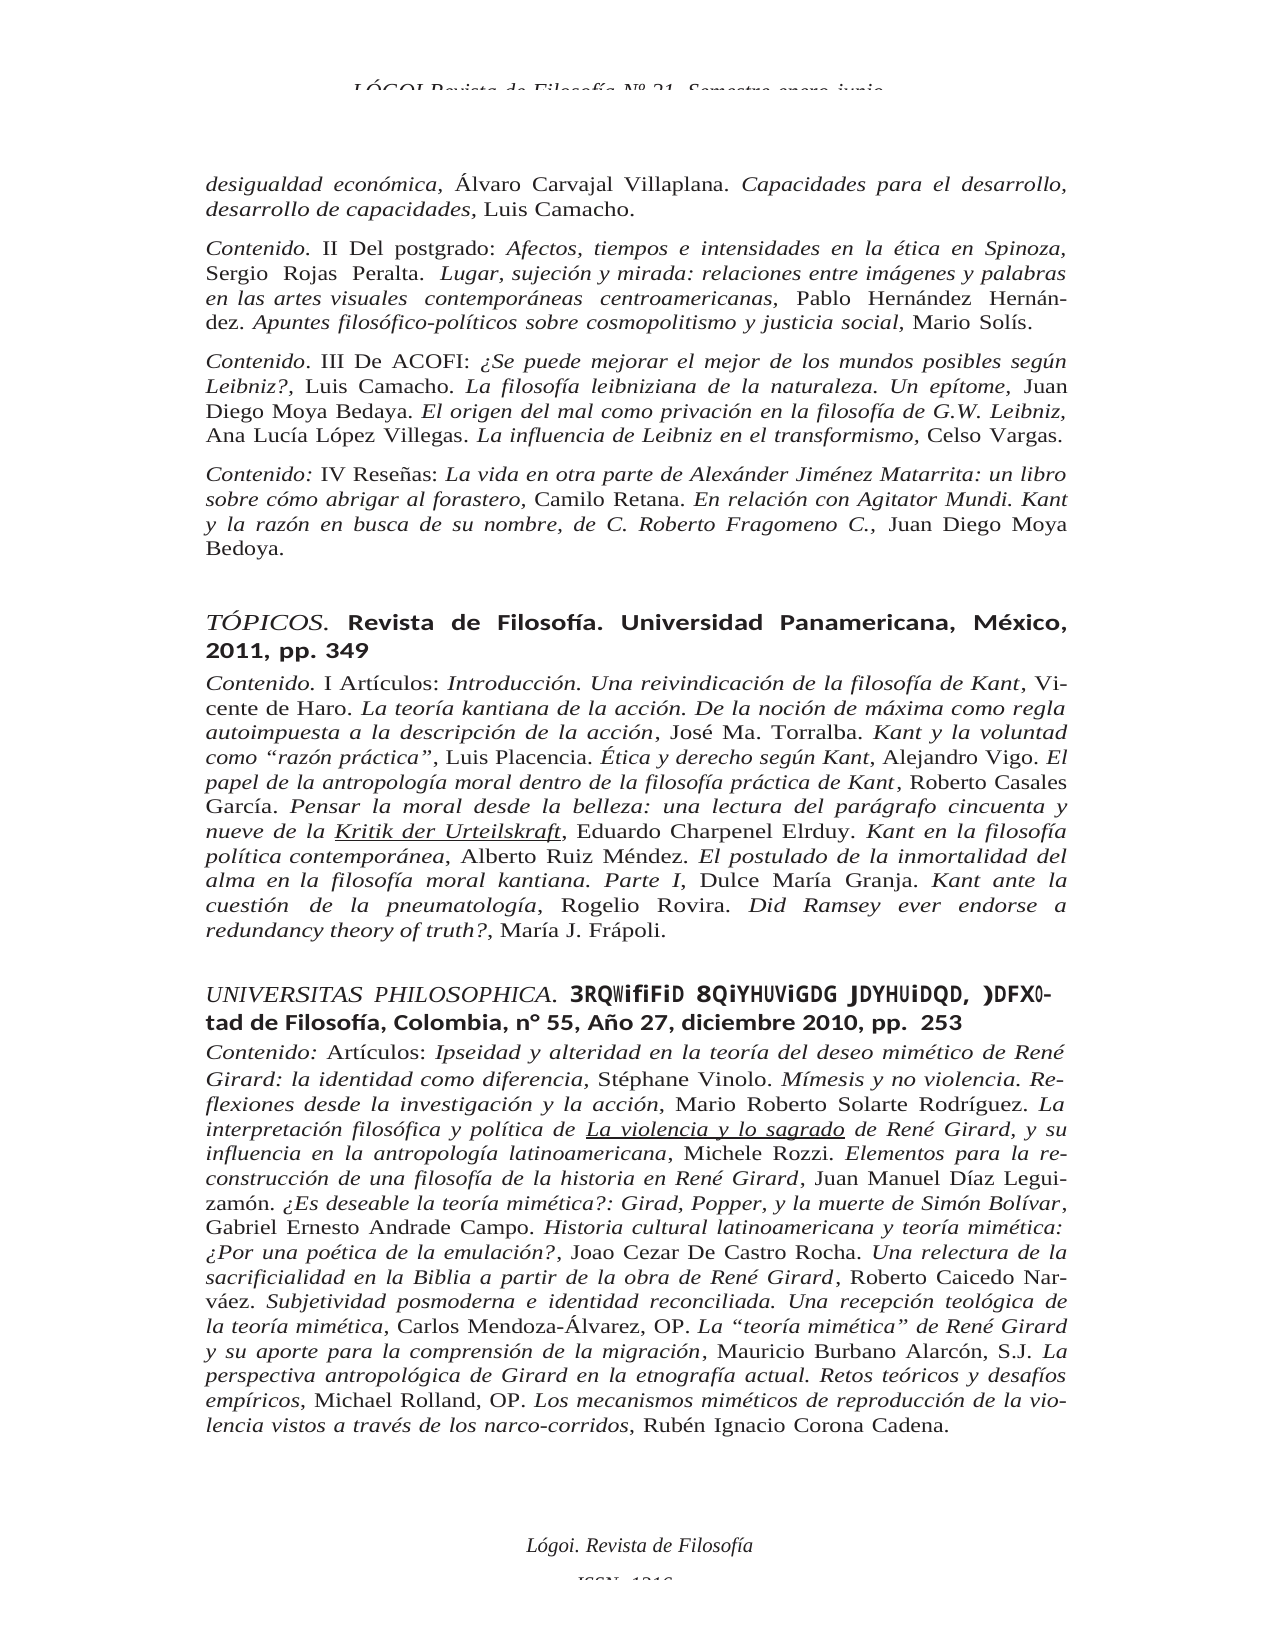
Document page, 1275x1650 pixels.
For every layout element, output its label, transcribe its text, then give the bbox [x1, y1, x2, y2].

text desigualdad económica, Álvaro Carvajal Villaplana. Capacidades para el desarrollo, desarrollo de capacidades, Luis Camacho. [205, 172, 1067, 221]
subtitle TÓPICOS. Revista de Filosofía. Universidad Panamericana, México, 2011, pp. 349 [205, 608, 1067, 664]
text Contenido. III De ACOFI: ¿Se puede mejorar el mejor de los mundos posibles según Leibniz?, Luis Camacho. La filosofía leibniziana de la naturaleza. Un epítome, Juan Diego Moya Bedaya. El origen del mal como privación en la filosofía de G.W. Leibniz, Ana Lucía López Villegas. La influencia de Leibniz en el transformismo, Celso Vargas. [205, 349, 1067, 447]
text Contenido. II Del postgrado: Afectos, tiempos e intensidades en la ética en Spinoza, Sergio Rojas Peralta. Lugar, sujeción y mirada: relaciones entre imágenes y palabras en las artes visuales contemporáneas centroamericanas, Pablo Hernández Hernán- dez. Apuntes filosófico-políticos sobre cosmopolitismo y justicia social, Mario Solís. [205, 236, 1067, 334]
text flexiones desde la investigación y la acción, Mario Roberto Solarte Rodríguez. La [205, 1094, 1096, 1116]
text Lógoi. Revista de Filosofía [526, 1533, 754, 1557]
text interpretación filosófica y política de La violencia y lo sagrado de René Girard, y su influencia en la antropología latinoamericana, Michele Rozzi. Elementos para la re- construcción de una filosofía de la historia en René Girard, Juan Manuel Díaz Legui- zamón. ¿Es deseable la teoría mimética?: Girad, Popper, y la muerte de Simón Bolívar, Gabriel Ernesto Andrade Campo. Historia cultural latinoamericana y teoría mimética: [205, 1116, 1067, 1239]
text Contenido: IV Reseñas: La vida en otra parte de Alexánder Jiménez Matarrita: un libro sobre cómo abrigar al forastero, Camilo Retana. En relación con Agitator Mundi. Kant y la razón en busca de su nombre, de C. Roberto Fragomeno C., Juan Diego Moya Bedoya. [205, 462, 1067, 560]
text Contenido. I Artículos: Introducción. Una reivindicación de la filosofía de Kant, Vi- cente de Haro. La teoría kantiana de la acción. De la noción de máxima como regla autoimpuesta a la descripción de la acción, José Ma. Torralba. Kant y la voluntad como “razón práctica”, Luis Placencia. Ética y derecho según Kant, Alejandro Vigo. El papel de la antropología moral dentro de la filosofía práctica de Kant, Roberto Casales García. Pensar la moral desde la belleza: una lectura del parágrafo cincuenta y nueve de la Kritik der Urteilskraft, Eduardo Charpenel Elrduy. Kant en la filosofía política contemporánea, Alberto Ruiz Méndez. El postulado de la inmortalidad del alma en la filosofía moral kantiana. Parte I, Dulce María Granja. Kant ante la cuestión de la pneumatología, Rogelio Rovira. Did Ramsey ever endorse a redundancy theory of truth?, María J. Frápoli. [205, 671, 1067, 942]
text ¿Por una poética de la emulación?, Joao Cezar De Castro Rocha. Una relectura de la sacrificialidad en la Biblia a partir de la obra de René Girard, Roberto Caicedo Nar- váez. Subjetividad posmoderna e identidad reconciliada. Una recepción teológica de la teoría mimética, Carlos Mendoza-Álvarez, OP. La “teoría mimética” de René Girard y su aporte para la comprensión de la migración, Mauricio Burbano Alarcón, S.J. La perspectiva antropológica de Girard en la etnografía actual. Retos teóricos y desafíos empíricos, Michael Rolland, OP. Los mecanismos miméticos de reproducción de la vio- lencia vistos a través de los narco-corridos, Rubén Ignacio Corona Cadena. [205, 1240, 1067, 1437]
text tad de Filosofía, Colombia, n° 55, Año 27, diciembre 2010, pp. 253 Contenido: Artículos: Ipseidad y alteridad en la teoría del deseo mimético de René Girard: la identidad como diferencia, Stéphane Vinolo. Mímesis y no violencia. Re- [205, 1008, 1069, 1091]
text UNIVERSITAS PHILOSOPHICA. 3RQWifiFiD 8QiYHUViGDG JDYHUiDQD, )DFXO- [205, 979, 1096, 1008]
